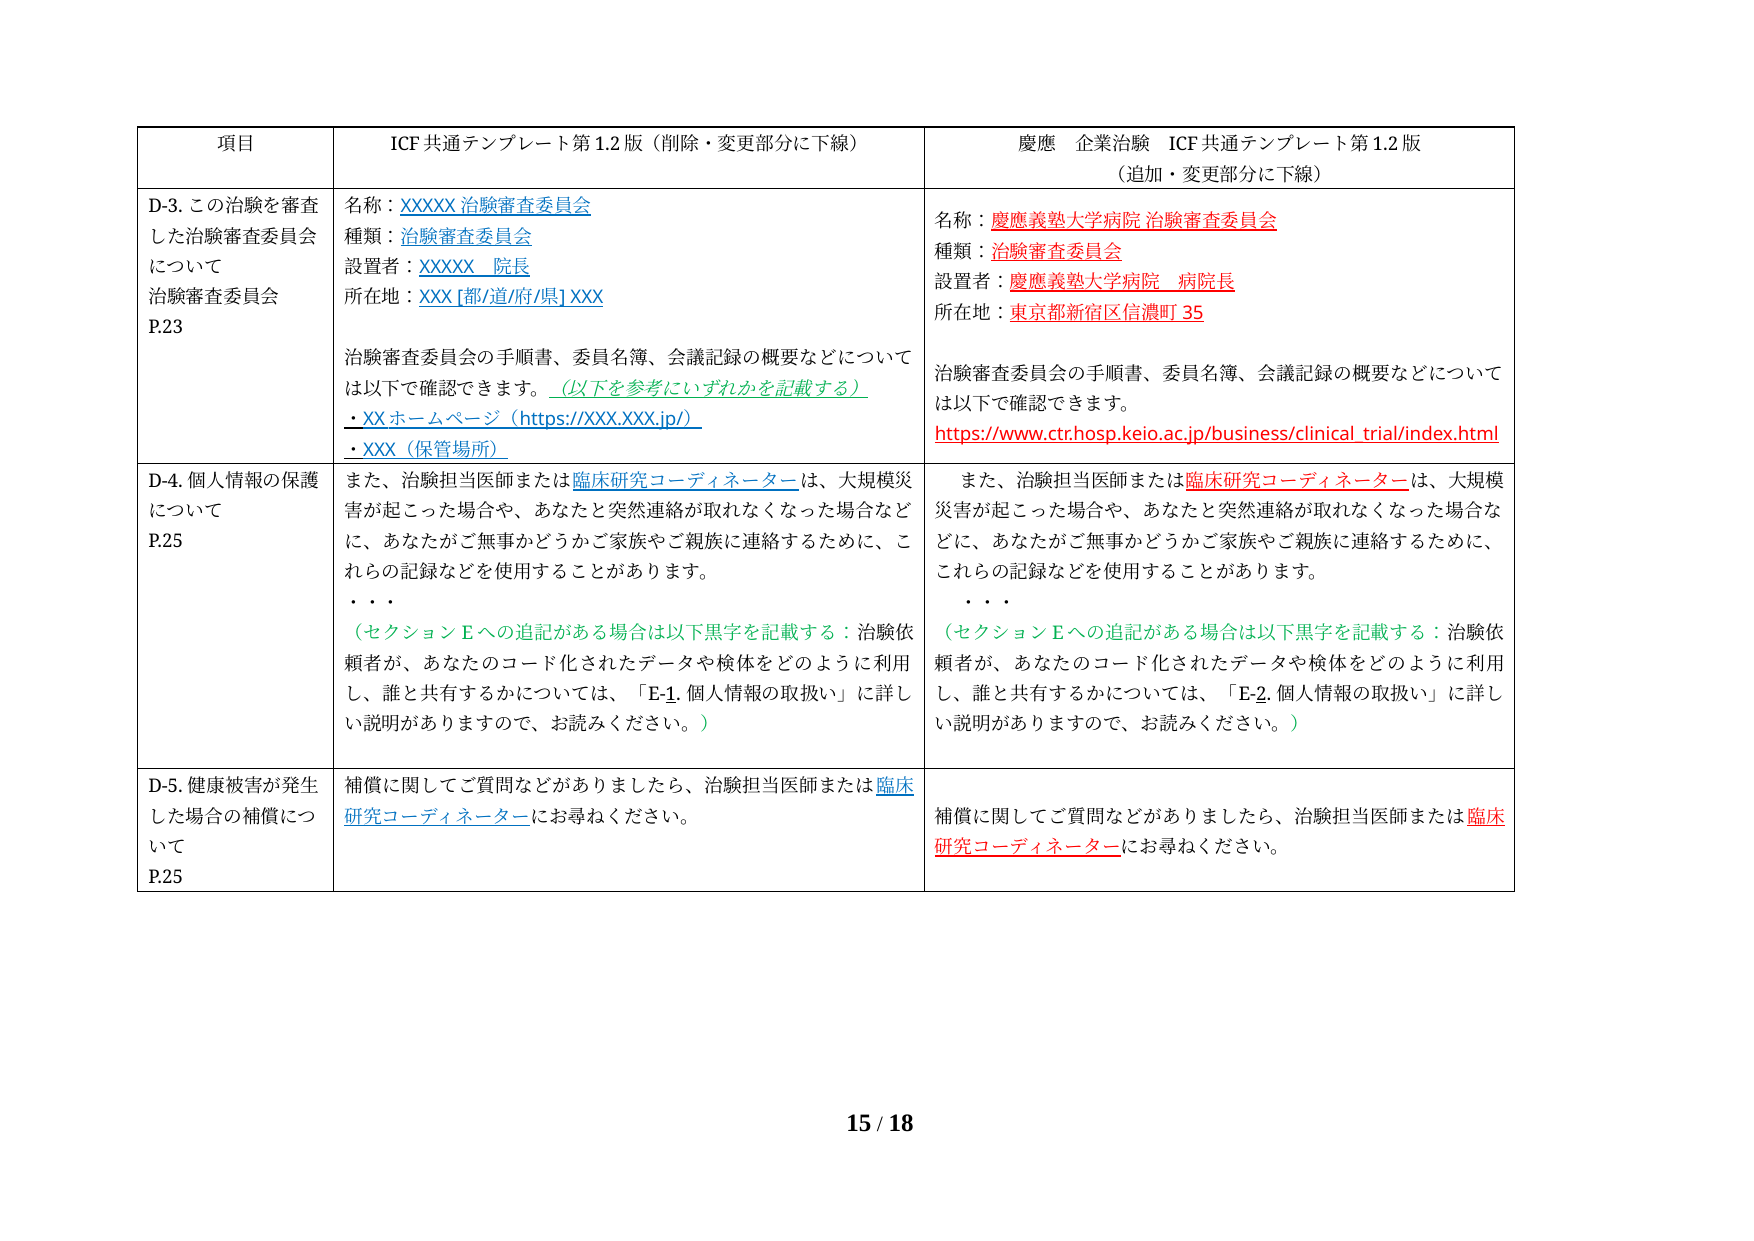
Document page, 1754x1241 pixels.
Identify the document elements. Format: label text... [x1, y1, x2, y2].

table_cell D-4. 個人情報の保護について P.25 [138, 464, 333, 768]
table_cell また、治験担当医師または臨床研究コーディネーターは、大規模災害が起こった場合や、あなたと突然連絡が取れなくなった場合などに、あなたがご無事かどうかご家族やご親族に連絡するために、これらの記録などを使用することがあります。 ・・・ （セクションEへの追記がある場合は以下黒字を記載する：治験依頼者が、あなたのコード化されたデータや検体をどのように利用し、誰と共有するかについては、「E-2. 個人情報の取扱い」に詳しい説明がありますので、お読みください。） [925, 464, 1514, 768]
table_cell 名称：慶應義塾大学病院 治験審査委員会 種類：治験審査委員会 設置者：慶應義塾大学病院 病院長 所在地：東京都新宿区信濃町35 治験審査委員会の手順書、委員名簿、会議記録の概要などについては以下で確認できます。 https://www.ctr.hosp.keio.ac.jp/business/clinical_trial/index.html [925, 189, 1514, 463]
table_cell また、治験担当医師または臨床研究コーディネーターは、大規模災害が起こった場合や、あなたと突然連絡が取れなくなった場合などに、あなたがご無事かどうかご家族やご親族に連絡するために、これらの記録などを使用することがあります。 ・・・ （セクションEへの追記がある場合は以下黒字を記載する：治験依頼者が、あなたのコード化されたデータや検体をどのように利用し、誰と共有するかについては、「E-1. 個人情報の取扱い」に詳しい説明がありますので、お読みください。） [334, 464, 924, 768]
table_cell 名称：XXXXX 治験審査委員会 種類：治験審査委員会 設置者：XXXXX 院長 所在地：XXX [都/道/府/県] XXX 治験審査委員会の手順書、委員名簿、会議記録の概要などについては以下で確認できます。（以下を参考にいずれかを記載する） ・XXホームページ（https://XXX.XXX.jp/） ・XXX（保管場所） [334, 189, 924, 463]
table_cell 補償に関してご質問などがありましたら、治験担当医師または臨床研究コーディネーターにお尋ねください。 [334, 769, 924, 891]
table_cell D-3. この治験を審査した治験審査委員会について 治験審査委員会 P.23 [138, 189, 333, 463]
table_header 慶應 企業治験 ICF共通テンプレート第1.2版 （追加・変更部分に下線） [925, 128, 1514, 188]
table_cell D-5. 健康被害が発生した場合の補償について P.25 [138, 769, 333, 891]
table_header ICF共通テンプレート第1.2版（削除・変更部分に下線） [334, 128, 924, 188]
table_cell 補償に関してご質問などがありましたら、治験担当医師または臨床研究コーディネーターにお尋ねください。 [925, 769, 1514, 891]
table_header 項目 [138, 128, 333, 188]
